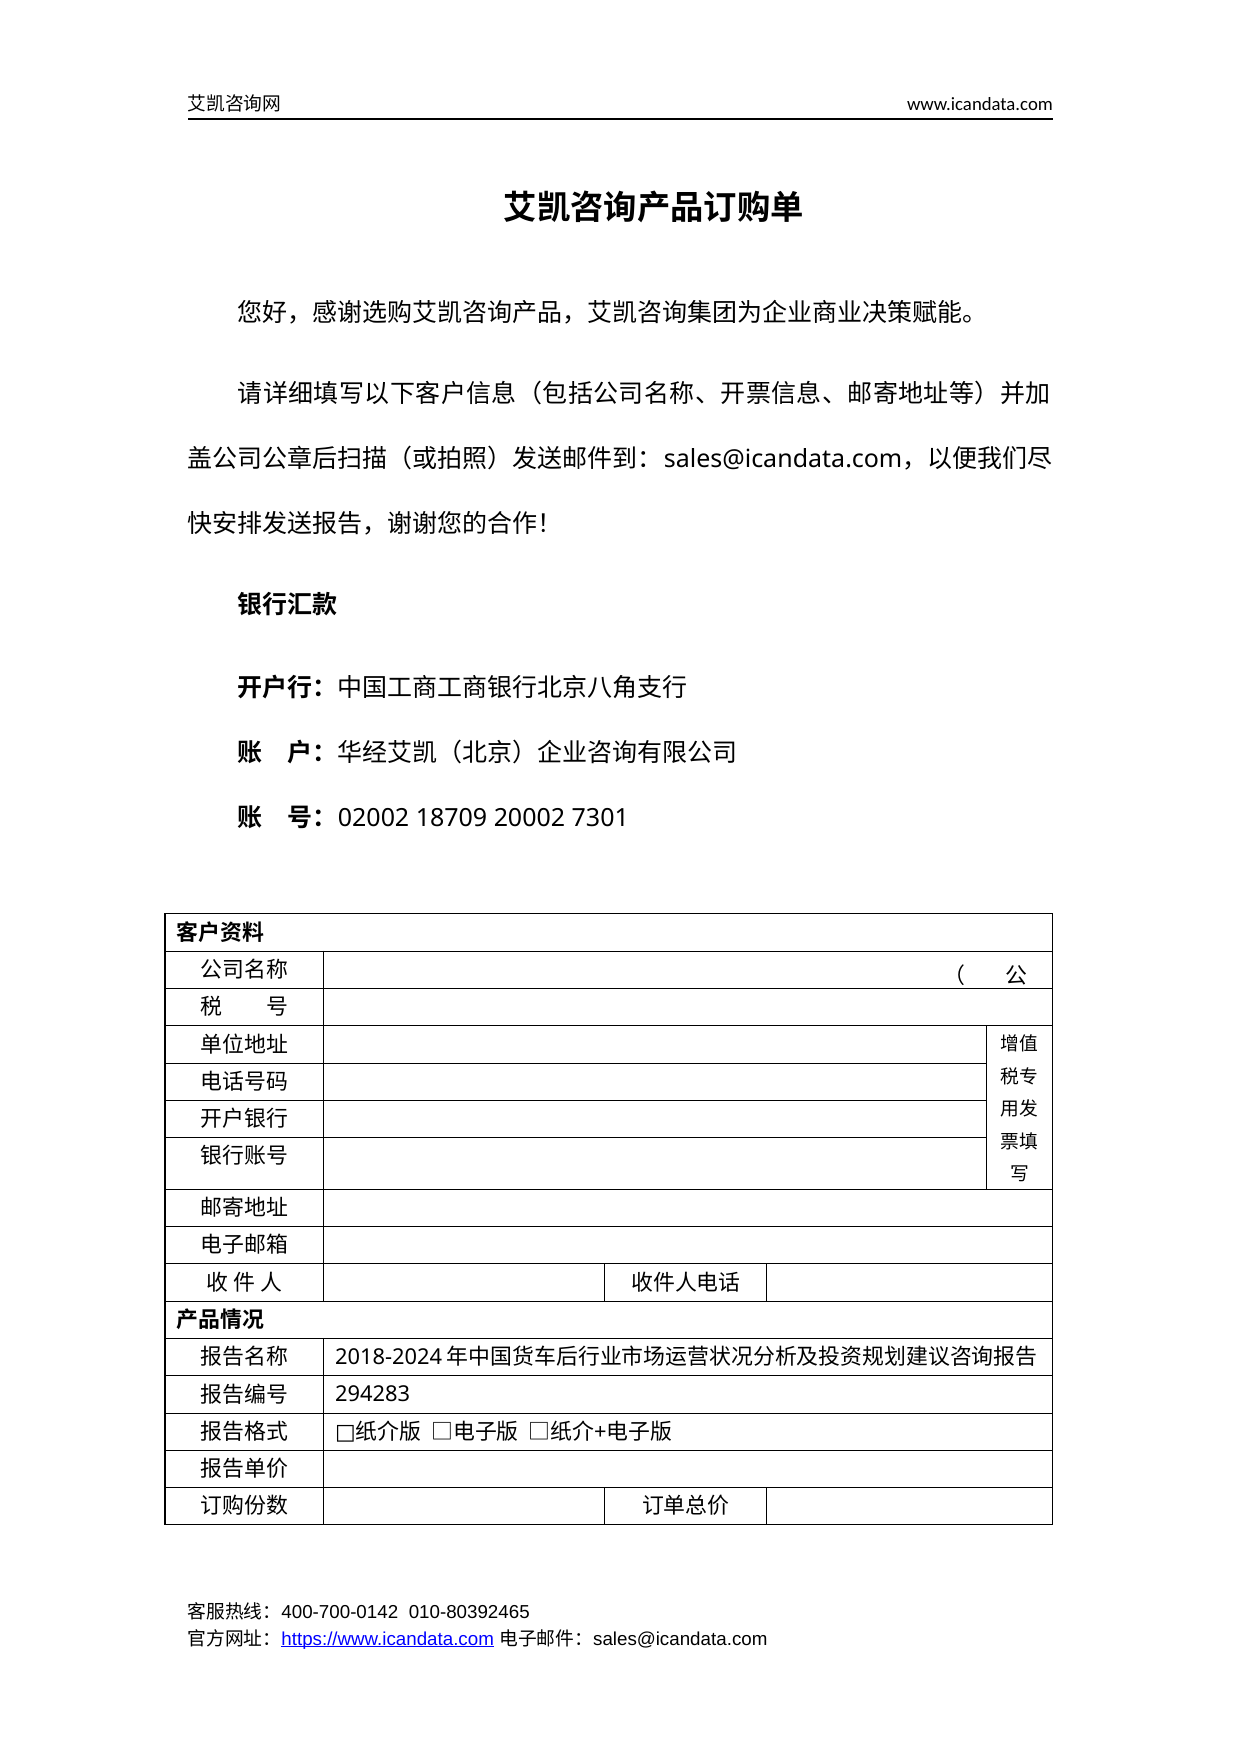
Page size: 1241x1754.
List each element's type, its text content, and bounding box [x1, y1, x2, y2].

text 艾凯咨询产品订购单 [187, 172, 1053, 237]
table_cell 报告名称 [166, 1339, 323, 1375]
table_cell 收 件 人 [166, 1264, 323, 1301]
text 银行汇款 [187, 570, 1053, 635]
table_cell 订购份数 [166, 1488, 323, 1524]
table_cell □纸介版 □电子版 □纸介+电子版 [324, 1414, 1052, 1450]
text 账 户：华经艾凯（北京）企业咨询有限公司 [187, 718, 1053, 783]
table_cell 2018-2024年中国货车后行业市场运营状况分析及投资规划建议咨询报告 [324, 1339, 1052, 1375]
table_cell [324, 1026, 986, 1062]
table_cell 产品情况 [166, 1302, 1052, 1338]
table_cell 增值税专用发票填写 [987, 1026, 1052, 1189]
table_cell 单位地址 [166, 1026, 323, 1062]
table_cell 公司名称 [166, 952, 323, 988]
table_cell [324, 989, 1052, 1025]
table_cell 开户银行 [166, 1101, 323, 1137]
table_cell [324, 952, 1052, 988]
text 请详细填写以下客户信息（包括公司名称、开票信息、邮寄地址等）并加盖公司公章后扫描（或拍照）发送邮件到：sales@icandata.com，以便我们尽快安排发送报告，谢谢您的合作！ [187, 359, 1053, 554]
table_cell [324, 1138, 986, 1189]
table_cell 订单总价 [605, 1488, 766, 1524]
table_cell [324, 1227, 1052, 1263]
table_cell [324, 1451, 1052, 1487]
table_header 客户资料 [166, 914, 1052, 951]
table_cell 294283 [324, 1376, 1052, 1412]
table_cell [767, 1264, 1052, 1301]
table_cell [324, 1064, 986, 1100]
table_cell [324, 1488, 604, 1524]
table_cell 银行账号 [166, 1138, 323, 1189]
text 账 号：02002 18709 20002 7301 [187, 783, 1053, 848]
table_cell 报告格式 [166, 1414, 323, 1450]
table_cell 邮寄地址 [166, 1190, 323, 1226]
table_cell [324, 1264, 604, 1301]
table_cell 报告编号 [166, 1376, 323, 1412]
table_cell 税 号 [166, 989, 323, 1025]
text 您好，感谢选购艾凯咨询产品，艾凯咨询集团为企业商业决策赋能。 [187, 278, 1053, 343]
table_cell [324, 1101, 986, 1137]
table_cell 收件人电话 [605, 1264, 766, 1301]
text 开户行：中国工商工商银行北京八角支行 [187, 653, 1053, 718]
table_cell 报告单价 [166, 1451, 323, 1487]
table_cell [767, 1488, 1052, 1524]
table_cell 电子邮箱 [166, 1227, 323, 1263]
table_cell 电话号码 [166, 1064, 323, 1100]
table_cell [324, 1190, 1052, 1226]
